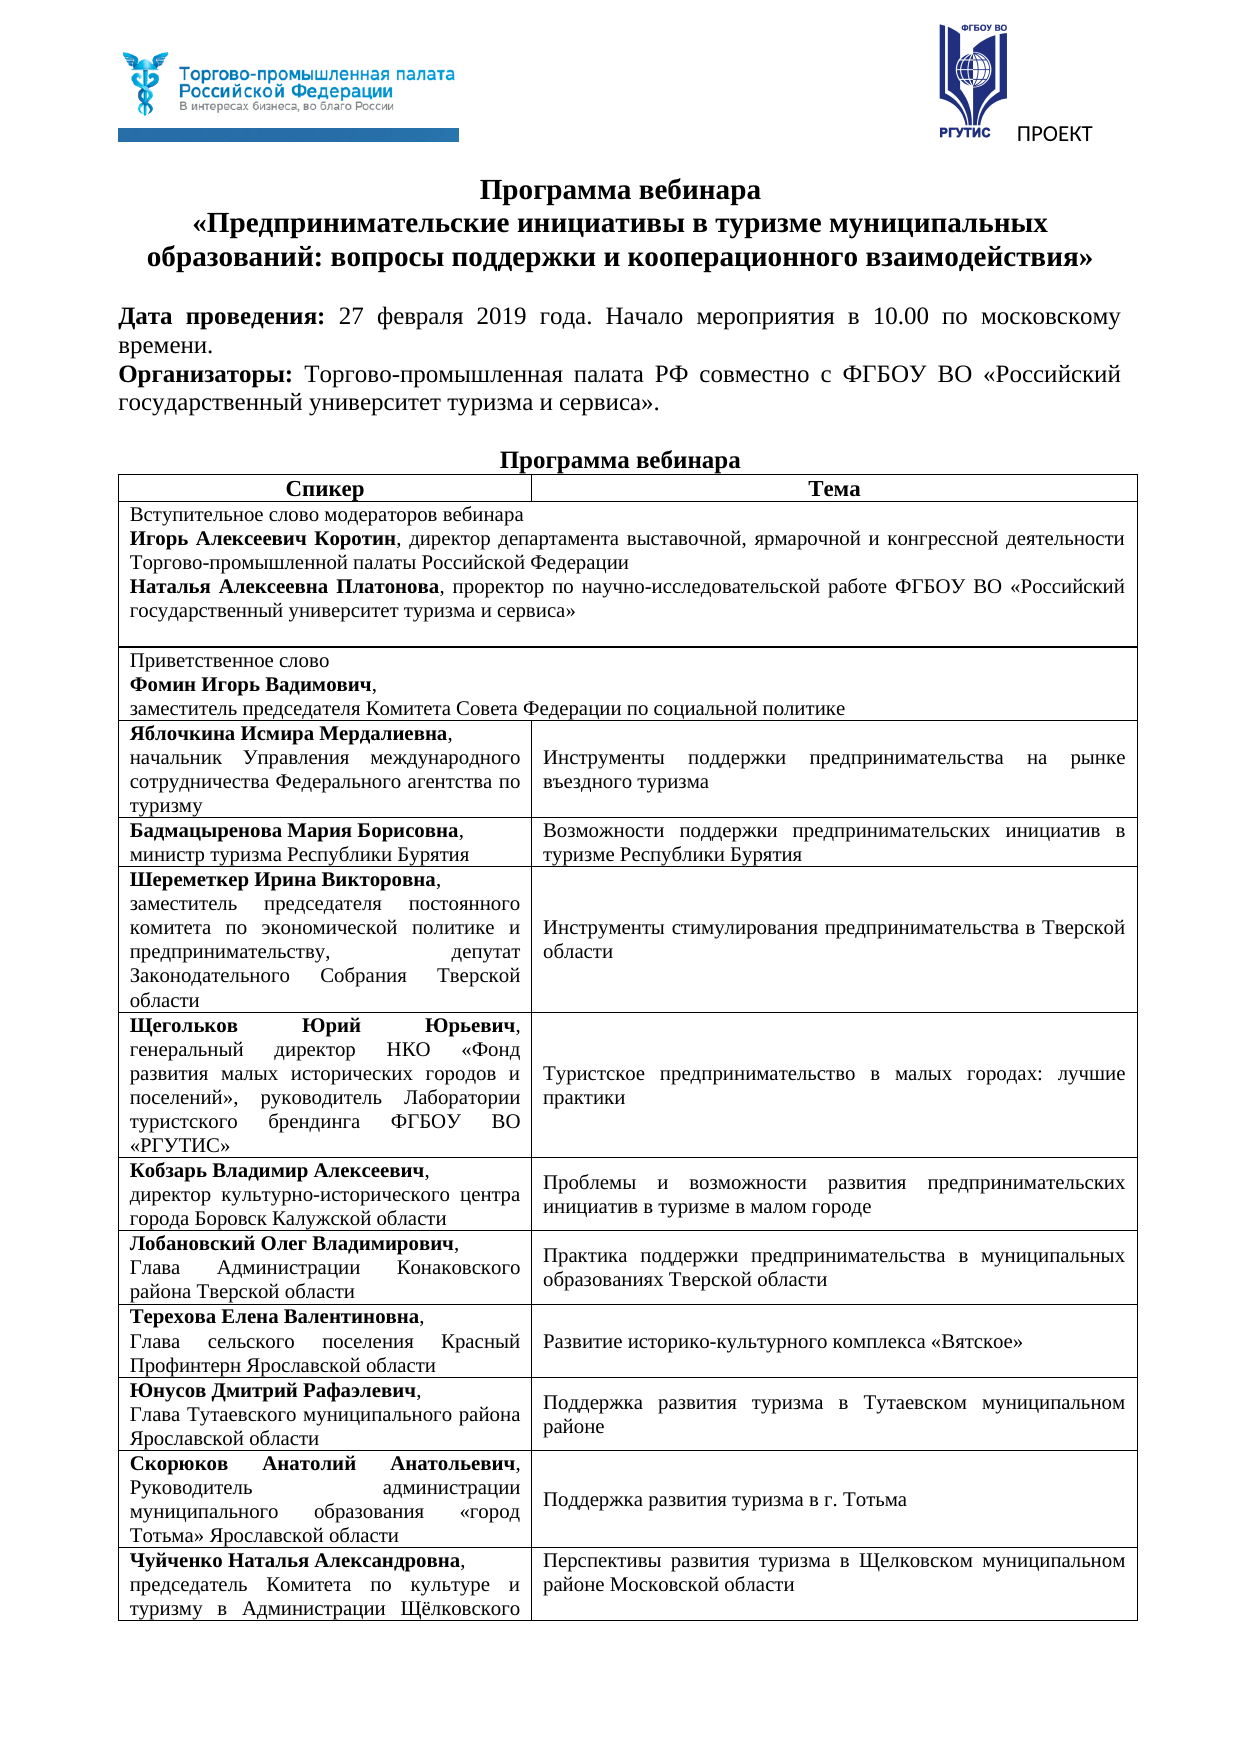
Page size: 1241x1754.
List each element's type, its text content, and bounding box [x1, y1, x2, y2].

table_cell Инструменты стимулирования предпринимательства в Тверской области [532, 867, 1137, 1012]
table_cell Шереметкер Ирина Викторовна, заместитель председателя постоянного комитета по экономической политике и предпринимательству, депутат Законодательного Собрания Тверской области [119, 867, 531, 1012]
table_cell Инструменты поддержки предпринимательства на рынке въездного туризма [532, 721, 1137, 817]
text Программа вебинара [118, 445, 1122, 474]
picture [118, 14, 459, 142]
table_cell Щегольков Юрий Юрьевич, генеральный директор НКО «Фонд развития малых исторических городов и поселений», руководитель Лаборатории туристского брендинга ФГБОУ ВО «РГУТИС» [119, 1013, 531, 1157]
table_header Тема [532, 475, 1137, 501]
table_cell Терехова Елена Валентиновна, Глава сельского поселения Красный Профинтерн Ярославской области [119, 1305, 531, 1377]
text «Предпринимательские инициативы в туризме муниципальных образований: вопросы поддержки и кооперационного взаимодействия» [118, 205, 1122, 272]
table_cell Скорюков Анатолий Анатольевич, Руководитель администрации муниципального образования «город Тотьма» Ярославской области [119, 1451, 531, 1547]
picture [930, 14, 1017, 142]
table_header Спикер [119, 475, 531, 501]
table_cell Возможности поддержки предпринимательских инициатив в туризме Республики Бурятия [532, 818, 1137, 866]
table_cell Вступительное слово модераторов вебинара Игорь Алексеевич Коротин, директор департамента выставочной, ярмарочной и конгрессной деятельности Торгово-промышленной палаты Российской Федерации Наталья Алексеевна Платонова, проректор по научно-исследовательской работе ФГБОУ ВО «Российский государственный университет туризма и сервиса» [119, 502, 1137, 646]
text Организаторы: Торгово-промышленная палата РФ совместно с ФГБОУ ВО «Российский государственный университет туризма и сервиса». [118, 359, 1122, 416]
table_cell Туристское предпринимательство в малых городах: лучшие практики [532, 1013, 1137, 1157]
table_cell Практика поддержки предпринимательства в муниципальных образованиях Тверской области [532, 1231, 1137, 1303]
table_cell Лобановский Олег Владимирович, Глава Администрации Конаковского района Тверской области [119, 1231, 531, 1303]
table_cell Поддержка развития туризма в г. Тотьма [532, 1451, 1137, 1547]
table_cell Поддержка развития туризма в Тутаевском муниципальном районе [532, 1378, 1137, 1450]
table_cell Развитие историко-культурного комплекса «Вятское» [532, 1305, 1137, 1377]
table_cell Приветственное слово Фомин Игорь Вадимович, заместитель председателя Комитета Совета Федерации по социальной политике [119, 648, 1137, 720]
table_cell Юнусов Дмитрий Рафаэлевич, Глава Тутаевского муниципального района Ярославской области [119, 1378, 531, 1450]
table_cell Кобзарь Владимир Алексеевич, директор культурно-исторического центра города Боровск Калужской области [119, 1158, 531, 1230]
table_cell Яблочкина Исмира Мердалиевна, начальник Управления международного сотрудничества Федерального агентства по туризму [119, 721, 531, 817]
table_cell Чуйченко Наталья Александровна, председатель Комитета по культуре и туризму в Администрации Щёлковского муниципального района Московской области [119, 1548, 531, 1620]
table_cell Перспективы развития туризма в Щелковском муниципальном районе Московской области [532, 1548, 1137, 1620]
text Программа вебинара [118, 172, 1122, 205]
text Дата проведения: 27 февраля 2019 года. Начало мероприятия в 10.00 по московскому времени. [118, 301, 1122, 359]
table_cell Проблемы и возможности развития предпринимательских инициатив в туризме в малом городе [532, 1158, 1137, 1230]
table_cell Бадмацыренова Мария Борисовна, министр туризма Республики Бурятия [119, 818, 531, 866]
